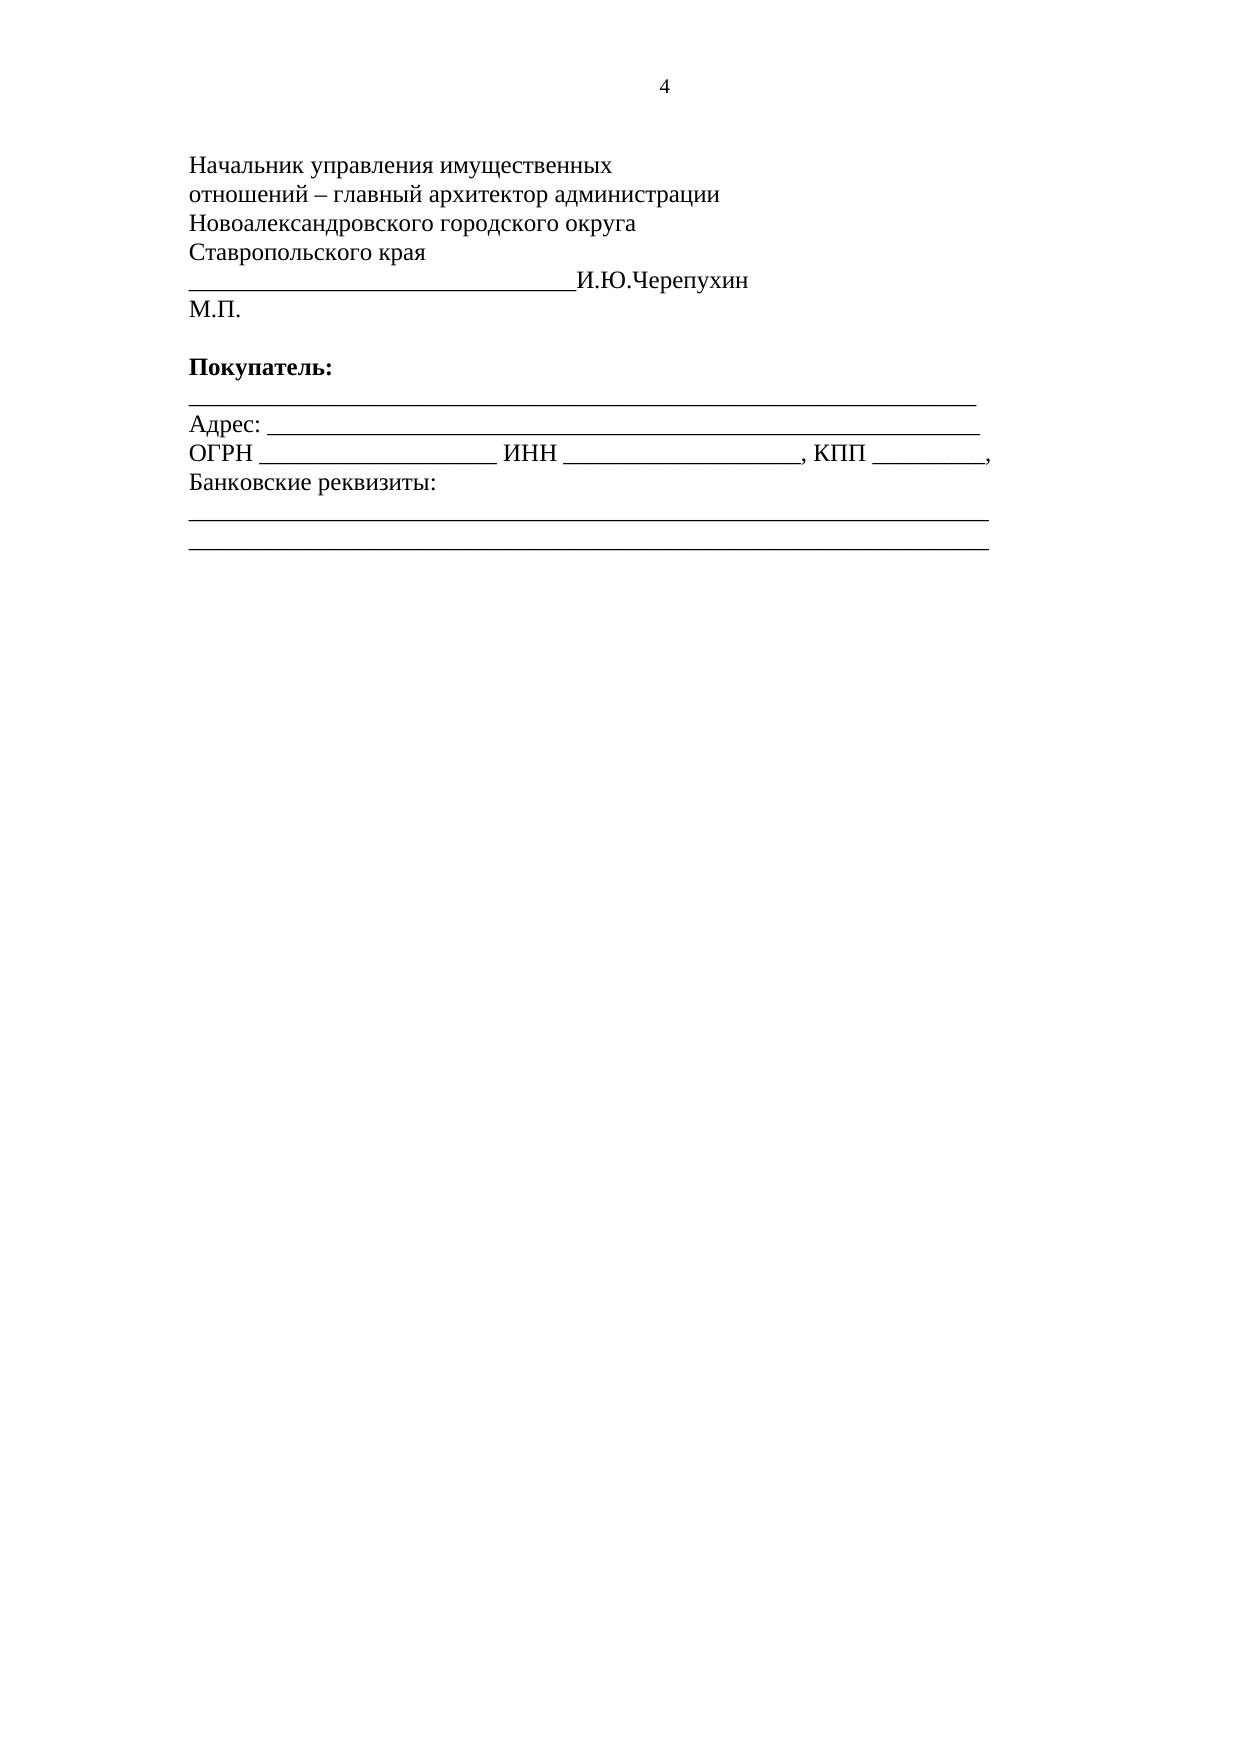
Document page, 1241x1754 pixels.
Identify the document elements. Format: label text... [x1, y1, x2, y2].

table_cell Покупатель: _______________________________________________________________ Адрес: _________________________________________________________ ОГРН ___________________ ИНН ___________________, КПП _________, Банковские реквизиты: ________________________________________________________________ ________________________________________________________________ [177, 352, 1148, 553]
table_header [177, 122, 1148, 352]
